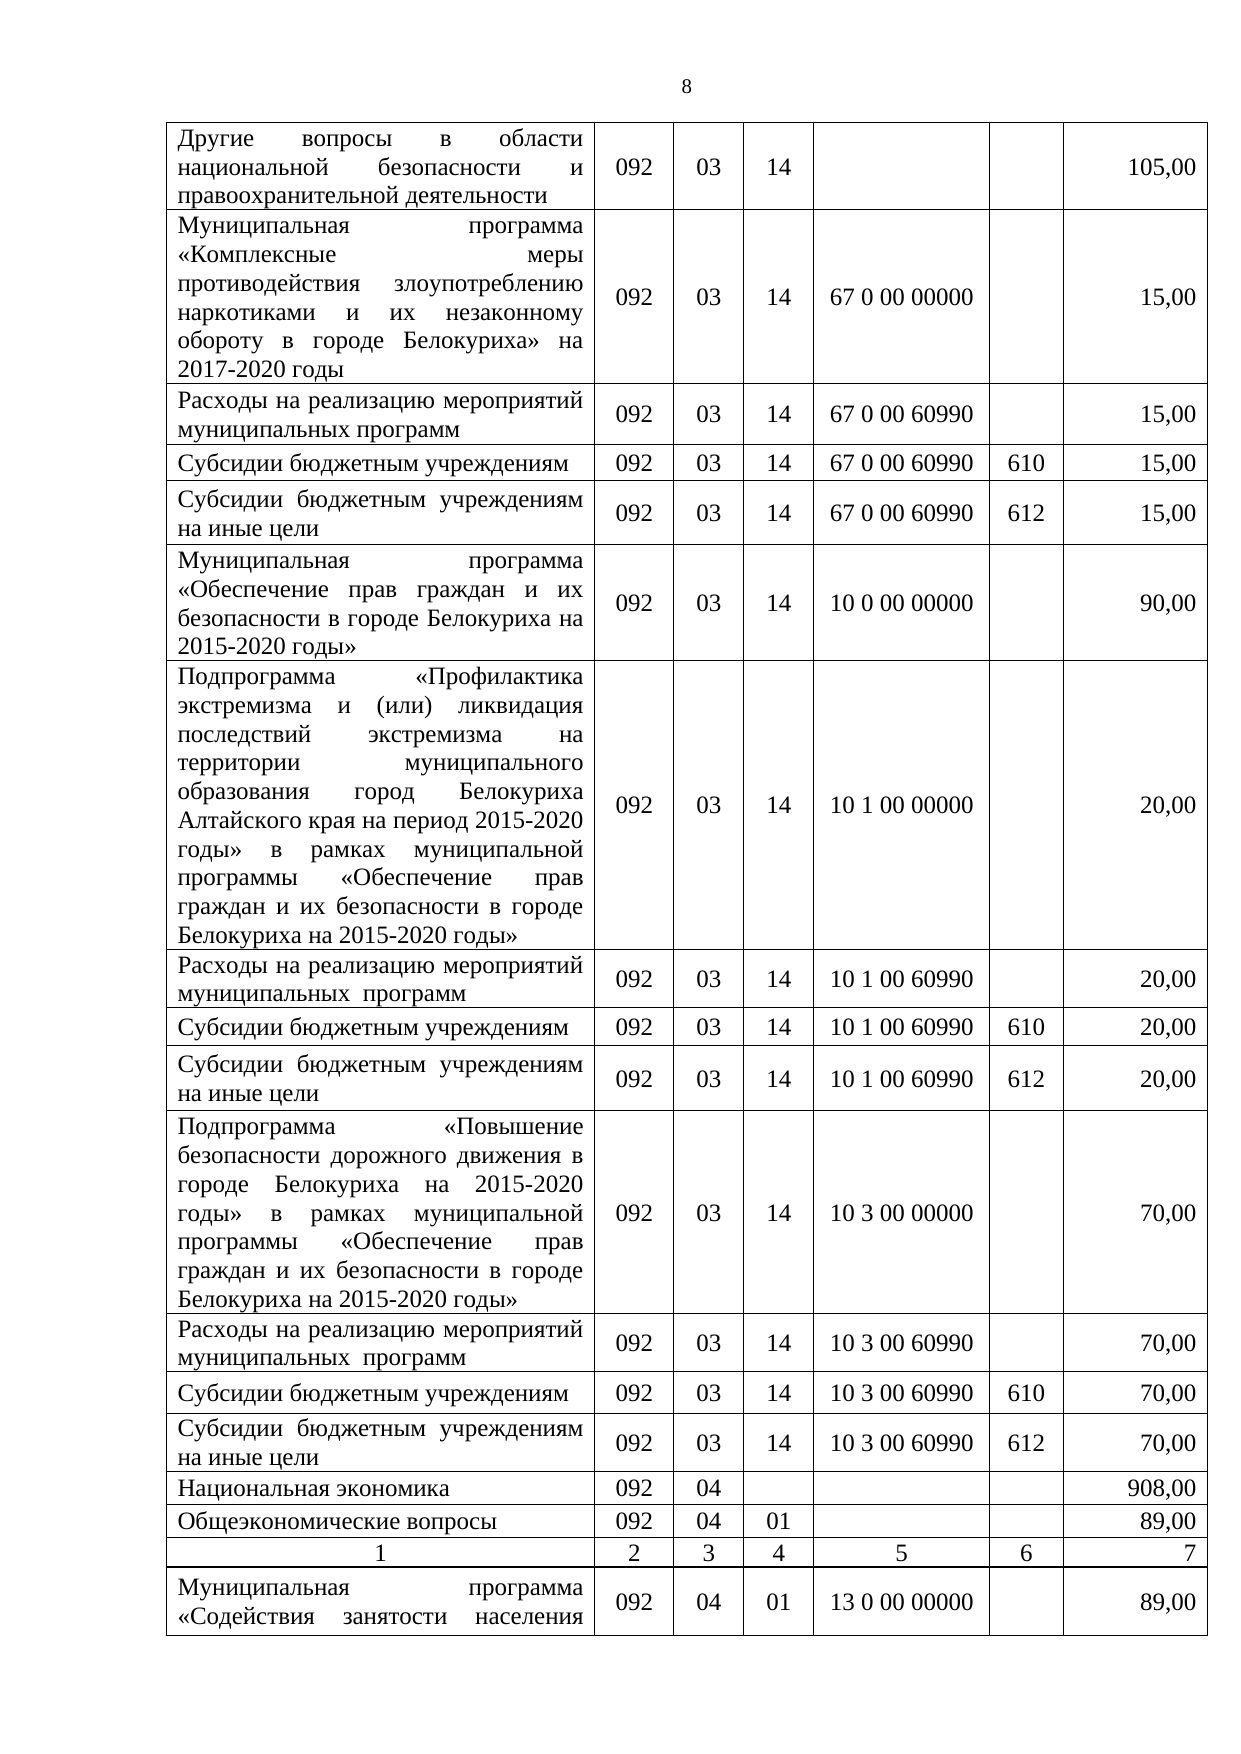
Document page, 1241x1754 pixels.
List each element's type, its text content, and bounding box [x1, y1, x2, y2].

table_cell 03 [674, 1111, 743, 1313]
table_cell 105,00 [1064, 123, 1207, 209]
table_cell 03 [674, 1414, 743, 1471]
table_cell 612 [990, 481, 1063, 544]
table_cell Подпрограмма «Профилактика экстремизма и (или) ликвидация последствий экстремизма на территории муниципального образования город Белокуриха Алтайского края на период 2015-2020 годы» в рамках муниципальной программы «Обеспечение прав граждан и их безопасности в городе Белокуриха на 2015-2020 годы» [167, 661, 594, 949]
table_cell 092 [595, 661, 673, 949]
table_cell 70,00 [1064, 1372, 1207, 1412]
table_cell 092 [595, 1568, 673, 1635]
table_cell 03 [674, 481, 743, 544]
table_cell Расходы на реализацию мероприятий муниципальных программ [167, 1314, 594, 1371]
table_cell [814, 1472, 989, 1504]
table_cell 04 [674, 1505, 743, 1537]
table_cell 10 1 00 60990 [814, 1008, 989, 1045]
table_cell 03 [674, 1008, 743, 1045]
table_cell Другие вопросы в области национальной безопасности и правоохранительной деятельности [167, 123, 594, 209]
table_cell Муниципальная программа «Обеспечение прав граждан и их безопасности в городе Белокуриха на 2015-2020 годы» [167, 545, 594, 660]
table_cell 092 [595, 384, 673, 444]
table_cell 14 [744, 661, 813, 949]
table_cell 092 [595, 123, 673, 209]
table_cell 04 [674, 1472, 743, 1504]
table_cell 89,00 [1064, 1505, 1207, 1537]
table_cell 14 [744, 950, 813, 1007]
table_cell 14 [744, 481, 813, 544]
table_cell 5 [814, 1538, 989, 1566]
table_cell 092 [595, 210, 673, 383]
table_cell 092 [595, 1046, 673, 1110]
table_cell [990, 1505, 1063, 1537]
table_cell Субсидии бюджетным учреждениям на иные цели [167, 481, 594, 544]
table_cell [167, 1568, 594, 1635]
table_cell Расходы на реализацию мероприятий муниципальных программ [167, 384, 594, 444]
table_cell 01 [744, 1568, 813, 1635]
table_cell 612 [990, 1414, 1063, 1471]
table_cell 04 [674, 1568, 743, 1635]
table_cell 092 [595, 481, 673, 544]
table_cell [990, 123, 1063, 209]
table_cell 14 [744, 1046, 813, 1110]
table_cell 03 [674, 661, 743, 949]
table_cell 15,00 [1064, 481, 1207, 544]
table_cell 10 3 00 60990 [814, 1414, 989, 1471]
table_cell 2 [595, 1538, 673, 1566]
table_cell 20,00 [1064, 661, 1207, 949]
table_cell Субсидии бюджетным учреждениям [167, 1008, 594, 1045]
table_cell [990, 384, 1063, 444]
table_cell 14 [744, 445, 813, 480]
table_cell 092 [595, 1472, 673, 1504]
table_cell 13 0 00 00000 [814, 1568, 989, 1635]
table_cell 610 [990, 1372, 1063, 1412]
table_cell 15,00 [1064, 445, 1207, 480]
table_cell 092 [595, 1314, 673, 1371]
table_cell 67 0 00 60990 [814, 384, 989, 444]
table_cell 10 0 00 00000 [814, 545, 989, 660]
table_cell 14 [744, 1111, 813, 1313]
table_cell [814, 123, 989, 209]
table_cell [990, 950, 1063, 1007]
table_cell 092 [595, 1505, 673, 1537]
table_cell 092 [595, 445, 673, 480]
table_cell Субсидии бюджетным учреждениям на иные цели [167, 1046, 594, 1110]
table_cell 908,00 [1064, 1472, 1207, 1504]
table_cell 10 3 00 60990 [814, 1314, 989, 1371]
table_cell 67 0 00 00000 [814, 210, 989, 383]
table_cell 14 [744, 123, 813, 209]
table_cell 10 1 00 60990 [814, 1046, 989, 1110]
table_cell 612 [990, 1046, 1063, 1110]
table_cell 092 [595, 1372, 673, 1412]
table_cell 20,00 [1064, 1008, 1207, 1045]
table_cell 14 [744, 545, 813, 660]
table_cell [814, 1505, 989, 1537]
table_cell 03 [674, 545, 743, 660]
table_cell [990, 661, 1063, 949]
table_cell Расходы на реализацию мероприятий муниципальных программ [167, 950, 594, 1007]
table_cell 10 1 00 60990 [814, 950, 989, 1007]
table_cell 03 [674, 123, 743, 209]
table_cell 15,00 [1064, 210, 1207, 383]
table_cell 092 [595, 1008, 673, 1045]
table_cell 092 [595, 950, 673, 1007]
table_cell 03 [674, 1046, 743, 1110]
table_cell 14 [744, 1314, 813, 1371]
table_cell 610 [990, 1008, 1063, 1045]
table_cell 10 3 00 60990 [814, 1372, 989, 1412]
table_cell [990, 1472, 1063, 1504]
table_cell [744, 1472, 813, 1504]
table_cell 70,00 [1064, 1414, 1207, 1471]
table_cell 03 [674, 950, 743, 1007]
table_cell [990, 1111, 1063, 1313]
table_cell 70,00 [1064, 1111, 1207, 1313]
table_cell [990, 545, 1063, 660]
table_cell 10 1 00 00000 [814, 661, 989, 949]
table_cell 7 [1064, 1538, 1207, 1566]
table_cell Подпрограмма «Повышение безопасности дорожного движения в городе Белокуриха на 2015-2020 годы» в рамках муниципальной программы «Обеспечение прав граждан и их безопасности в городе Белокуриха на 2015-2020 годы» [167, 1111, 594, 1313]
table_cell 03 [674, 445, 743, 480]
table_cell 67 0 00 60990 [814, 445, 989, 480]
table_cell 15,00 [1064, 384, 1207, 444]
table_cell Общеэкономические вопросы [167, 1505, 594, 1537]
table_cell 70,00 [1064, 1314, 1207, 1371]
table_cell Субсидии бюджетным учреждениям [167, 1372, 594, 1412]
table_cell 092 [595, 1414, 673, 1471]
table_cell 14 [744, 1008, 813, 1045]
table_cell 03 [674, 1314, 743, 1371]
table_cell 03 [674, 1372, 743, 1412]
table_cell [990, 1314, 1063, 1371]
table_cell 67 0 00 60990 [814, 481, 989, 544]
table_cell Национальная экономика [167, 1472, 594, 1504]
table_cell Муниципальная программа «Комплексные меры противодействия злоупотреблению наркотиками и их незаконному обороту в городе Белокуриха» на 2017-2020 годы [167, 210, 594, 383]
table_cell 14 [744, 384, 813, 444]
table_cell 89,00 [1064, 1568, 1207, 1635]
table_cell 03 [674, 210, 743, 383]
table_cell 03 [674, 384, 743, 444]
table_cell 610 [990, 445, 1063, 480]
table_cell 10 3 00 00000 [814, 1111, 989, 1313]
table_cell Субсидии бюджетным учреждениям [167, 445, 594, 480]
table_cell 1 [167, 1538, 594, 1566]
table_cell 14 [744, 1372, 813, 1412]
table_cell 092 [595, 1111, 673, 1313]
table_cell 20,00 [1064, 1046, 1207, 1110]
table_cell [990, 1568, 1063, 1635]
table_cell 3 [674, 1538, 743, 1566]
table_cell 4 [744, 1538, 813, 1566]
table_cell 092 [595, 545, 673, 660]
table_cell 90,00 [1064, 545, 1207, 660]
table_cell 6 [990, 1538, 1063, 1566]
table_cell 14 [744, 1414, 813, 1471]
table_cell 14 [744, 210, 813, 383]
table_cell [990, 210, 1063, 383]
table_cell 20,00 [1064, 950, 1207, 1007]
table_cell 01 [744, 1505, 813, 1537]
table_cell Субсидии бюджетным учреждениям на иные цели [167, 1414, 594, 1471]
